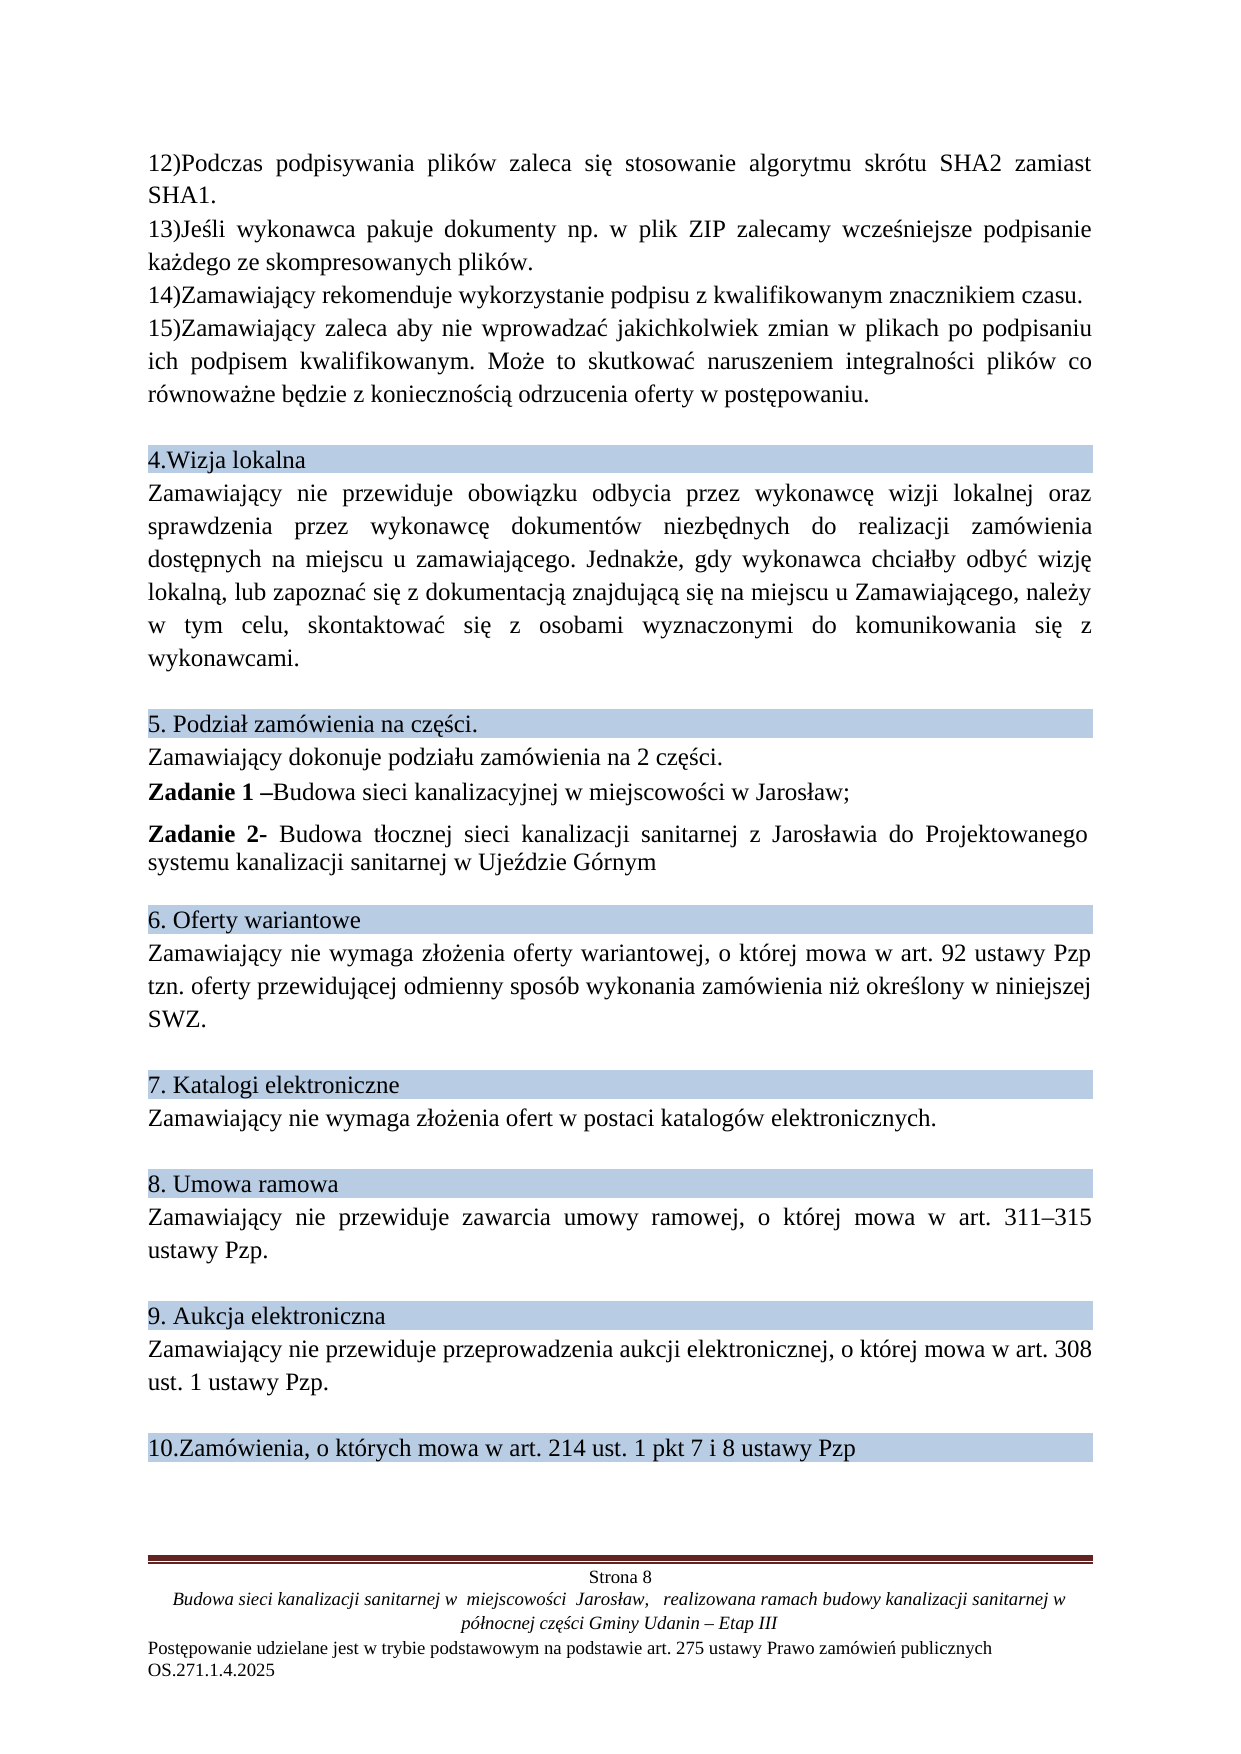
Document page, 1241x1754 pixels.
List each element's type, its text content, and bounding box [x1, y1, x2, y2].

text 6. Oferty wariantowe [148, 905, 1093, 934]
text 5. Podział zamówienia na części. [148, 709, 1093, 738]
text Zamawiający nie wymaga złożenia ofert w postaci katalogów elektronicznych. [148, 1103, 1093, 1132]
text Zadanie 1 –Budowa sieci kanalizacyjnej w miejscowości w Jarosław; [148, 771, 1093, 806]
text Zamawiający nie przewiduje obowiązku odbycia przez wykonawcę wizji lokalnej oraz sprawdzenia przez wykonawcę dokumentów niezbędnych do realizacji zamówienia dostępnych na miejscu u zamawiającego. Jednakże, gdy wykonawca chciałby odbyć wizję lokalną, lub zapoznać się z dokumentacją znajdującą się na miejscu u Zamawiającego, należy w tym celu, skontaktować się z osobami wyznaczonymi do komunikowania się z wykonawcami. [148, 478, 1093, 672]
text Zamawiający nie przewiduje przeprowadzenia aukcji elektronicznej, o której mowa w art. 308 ust. 1 ustawy Pzp. [148, 1334, 1093, 1396]
text 9. Aukcja elektroniczna [148, 1301, 1093, 1330]
text 14)Zamawiający rekomenduje wykorzystanie podpisu z kwalifikowanym znacznikiem czasu. [148, 280, 1093, 308]
text Zamawiający nie przewiduje zawarcia umowy ramowej, o której mowa w art. 311–315 ustawy Pzp. [148, 1202, 1093, 1264]
text 8. Umowa ramowa [148, 1169, 1093, 1198]
text 4.Wizja lokalna [148, 445, 1093, 473]
text 7. Katalogi elektroniczne [148, 1070, 1093, 1099]
text 15)Zamawiający zaleca aby nie wprowadzać jakichkolwiek zmian w plikach po podpisaniu ich podpisem kwalifikowanym. Może to skutkować naruszeniem integralności plików co równoważne będzie z koniecznością odrzucenia oferty w postępowaniu. [148, 313, 1093, 407]
text Zamawiający dokonuje podziału zamówienia na 2 części. [148, 742, 1093, 771]
text Zadanie 2- Budowa tłocznej sieci kanalizacji sanitarnej z Jarosławia do Projektowanego systemu kanalizacji sanitarnej w Ujeździe Górnym [148, 819, 1088, 876]
text Zamawiający nie wymaga złożenia oferty wariantowej, o której mowa w art. 92 ustawy Pzp tzn. oferty przewidującej odmienny sposób wykonania zamówienia niż określony w niniejszej SWZ. [148, 938, 1093, 1033]
text 13)Jeśli wykonawca pakuje dokumenty np. w plik ZIP zalecamy wcześniejsze podpisanie każdego ze skompresowanych plików. [148, 214, 1093, 275]
text 12)Podczas podpisywania plików zaleca się stosowanie algorytmu skrótu SHA2 zamiast SHA1. [148, 148, 1093, 209]
text 10.Zamówienia, o których mowa w art. 214 ust. 1 pkt 7 i 8 ustawy Pzp [148, 1433, 1093, 1462]
